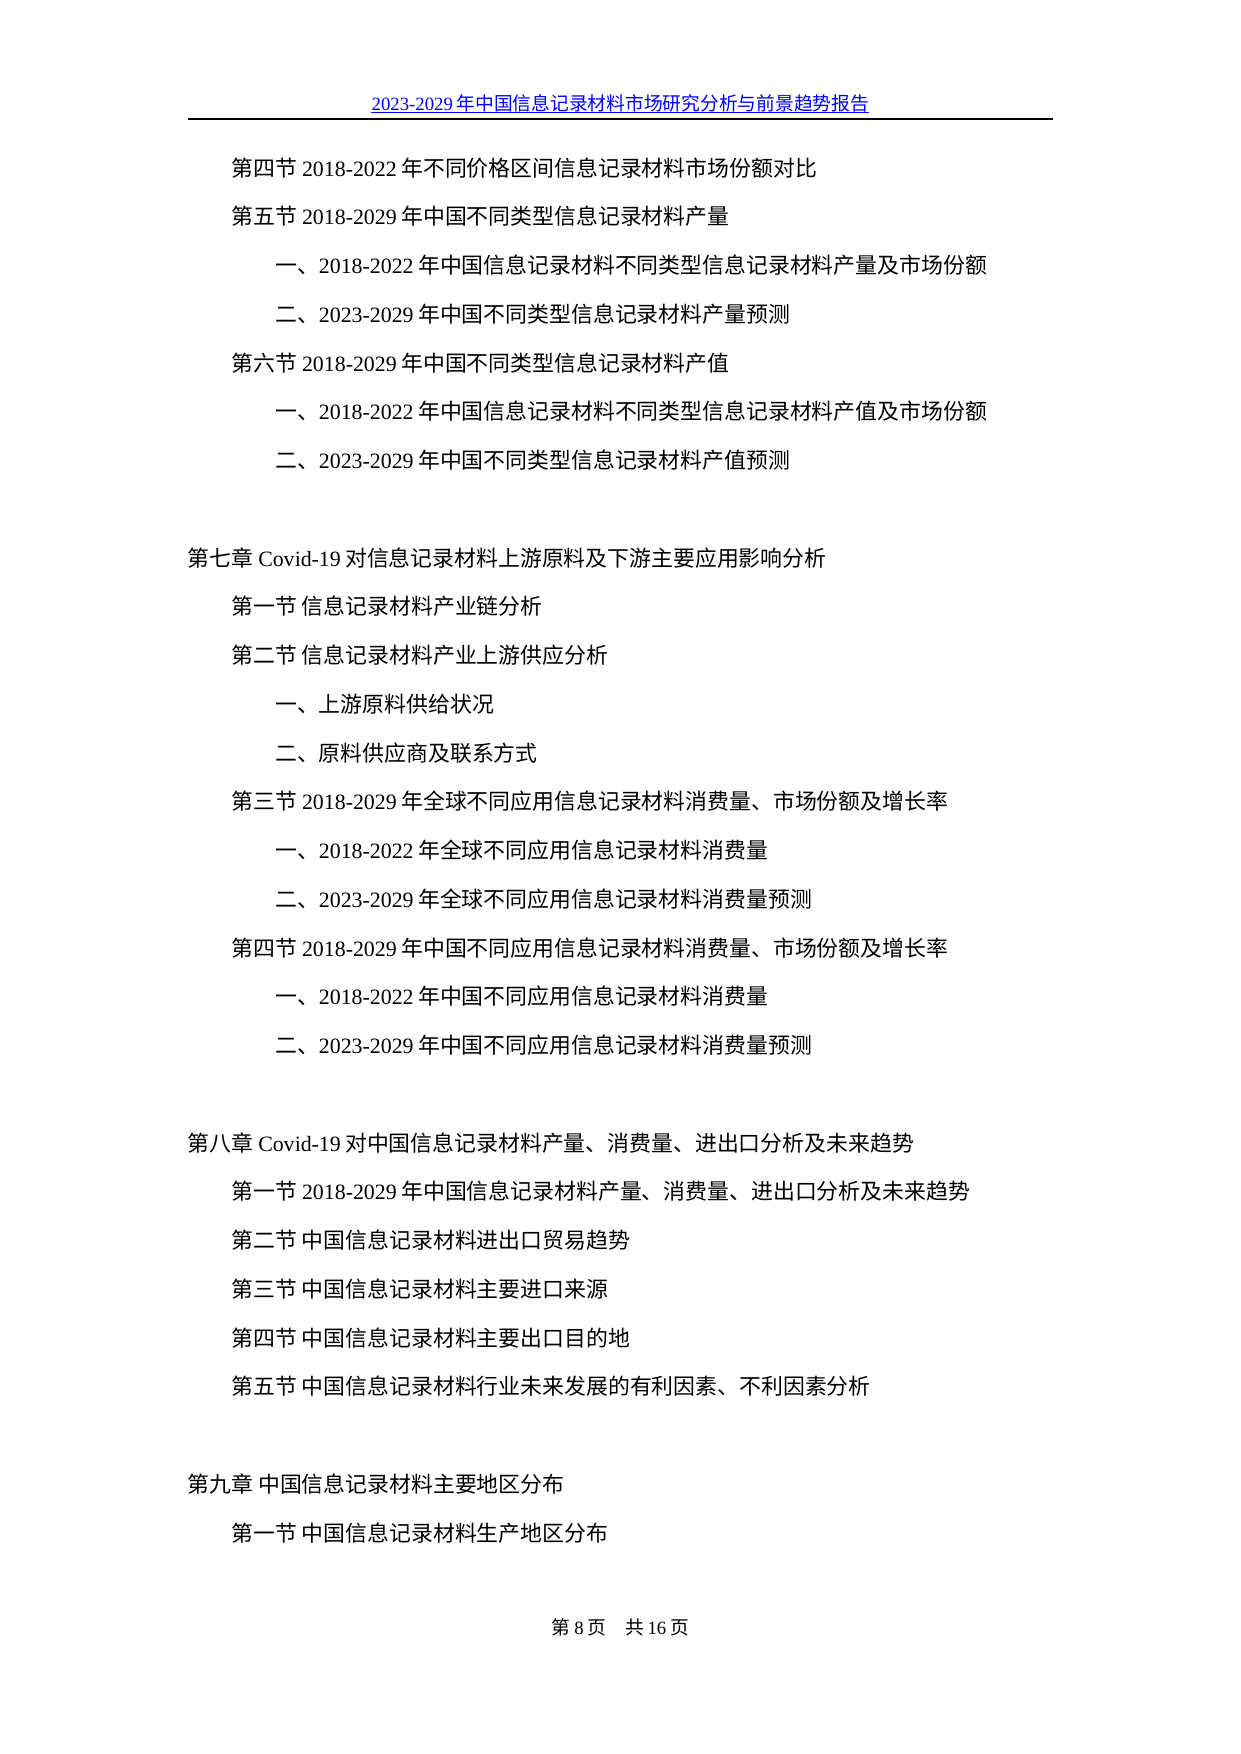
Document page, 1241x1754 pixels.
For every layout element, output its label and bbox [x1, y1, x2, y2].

text [187, 150, 1053, 1548]
